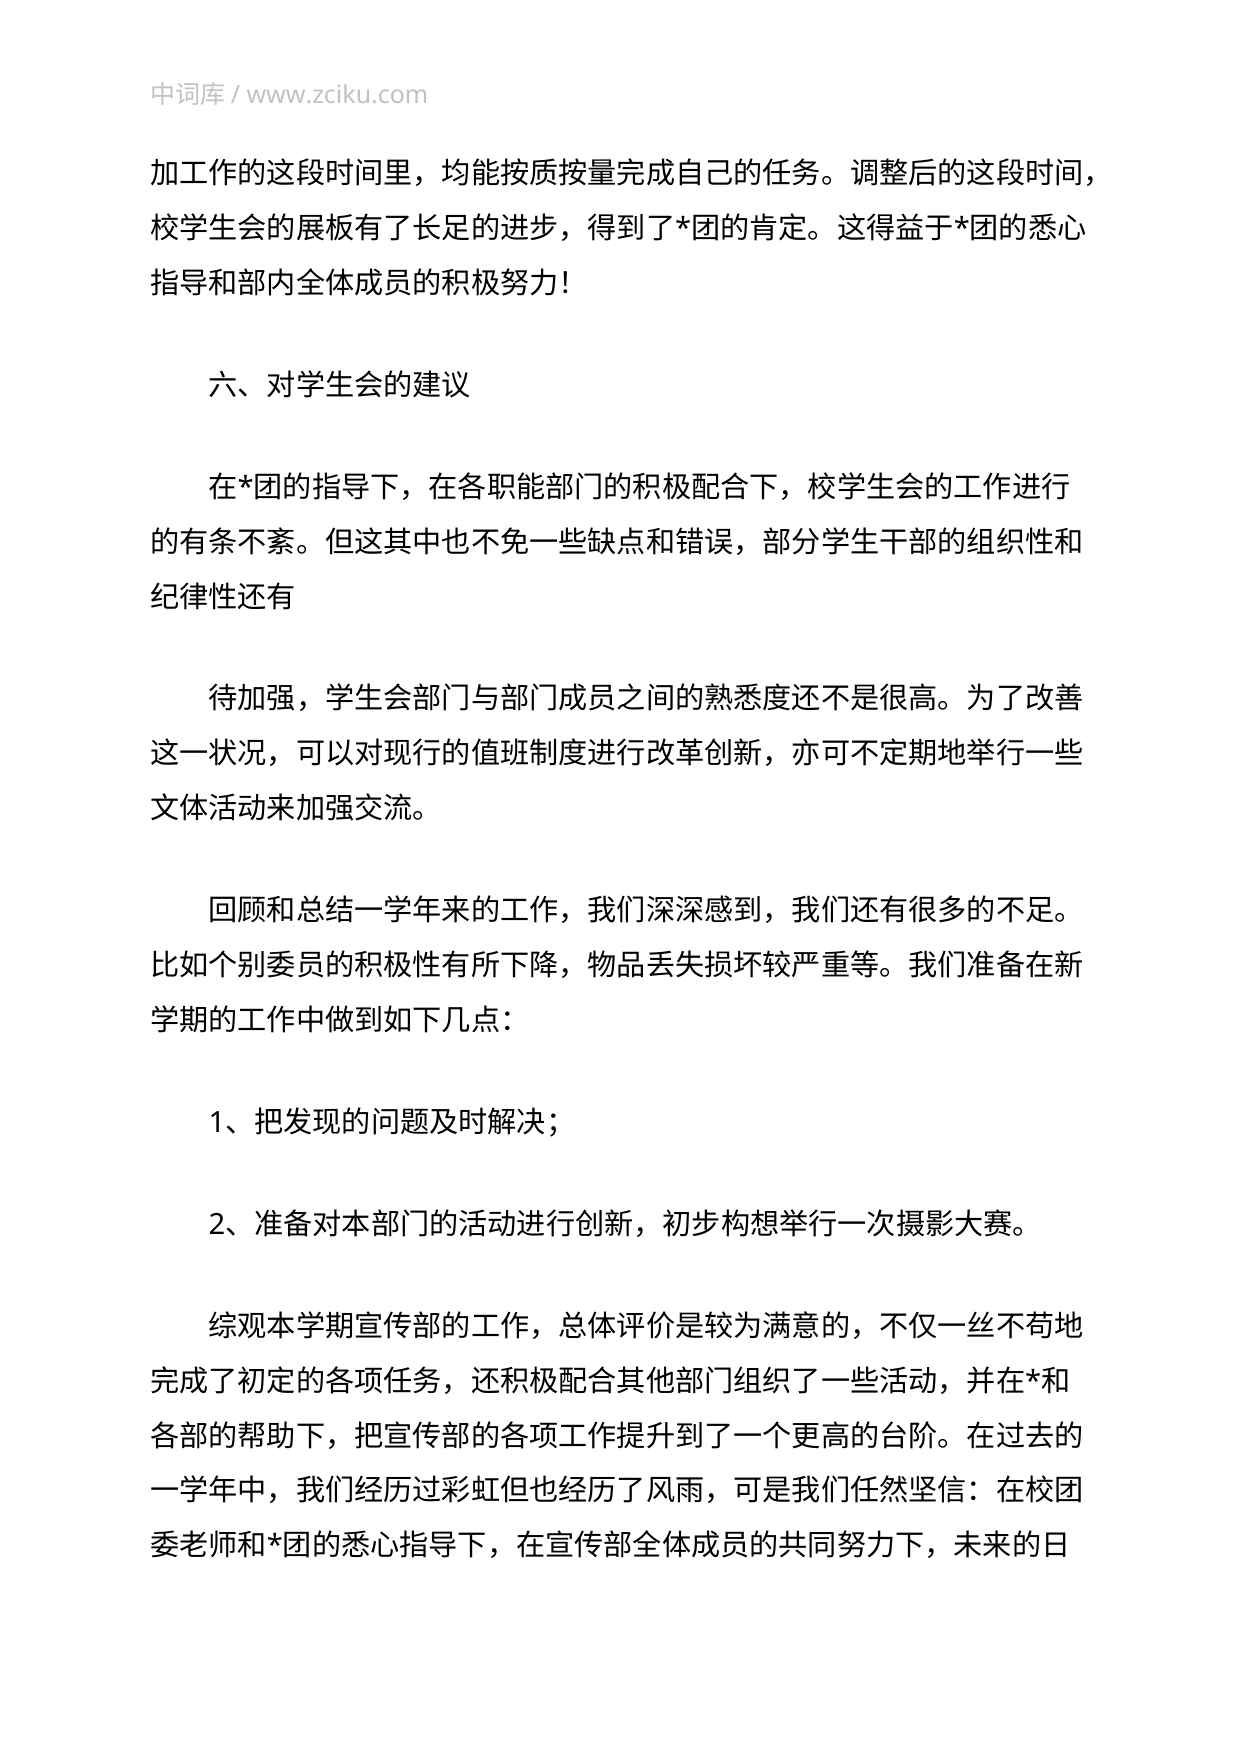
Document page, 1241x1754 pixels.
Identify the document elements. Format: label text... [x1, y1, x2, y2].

text 在*团的指导下，在各职能部门的积极配合下，校学生会的工作进行的有条不紊。但这其中也不免一些缺点和错误，部分学生干部的组织性和纪律性还有 [150, 463, 1090, 616]
text 待加强，学生会部门与部门成员之间的熟悉度还不是很高。为了改善这一状况，可以对现行的值班制度进行改革创新，亦可不定期地举行一些文体活动来加强交流。 [150, 675, 1090, 827]
text 回顾和总结一学年来的工作，我们深深感到，我们还有很多的不足。比如个别委员的积极性有所下降，物品丢失损坏较严重等。我们准备在新学期的工作中做到如下几点： [150, 887, 1090, 1039]
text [150, 150, 1090, 302]
text 1、把发现的问题及时解决； [150, 1098, 1090, 1141]
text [150, 1302, 1090, 1564]
text 2、准备对本部门的活动进行创新，初步构想举行一次摄影大赛。 [150, 1200, 1090, 1243]
text 六、对学生会的建议 [150, 362, 1090, 404]
